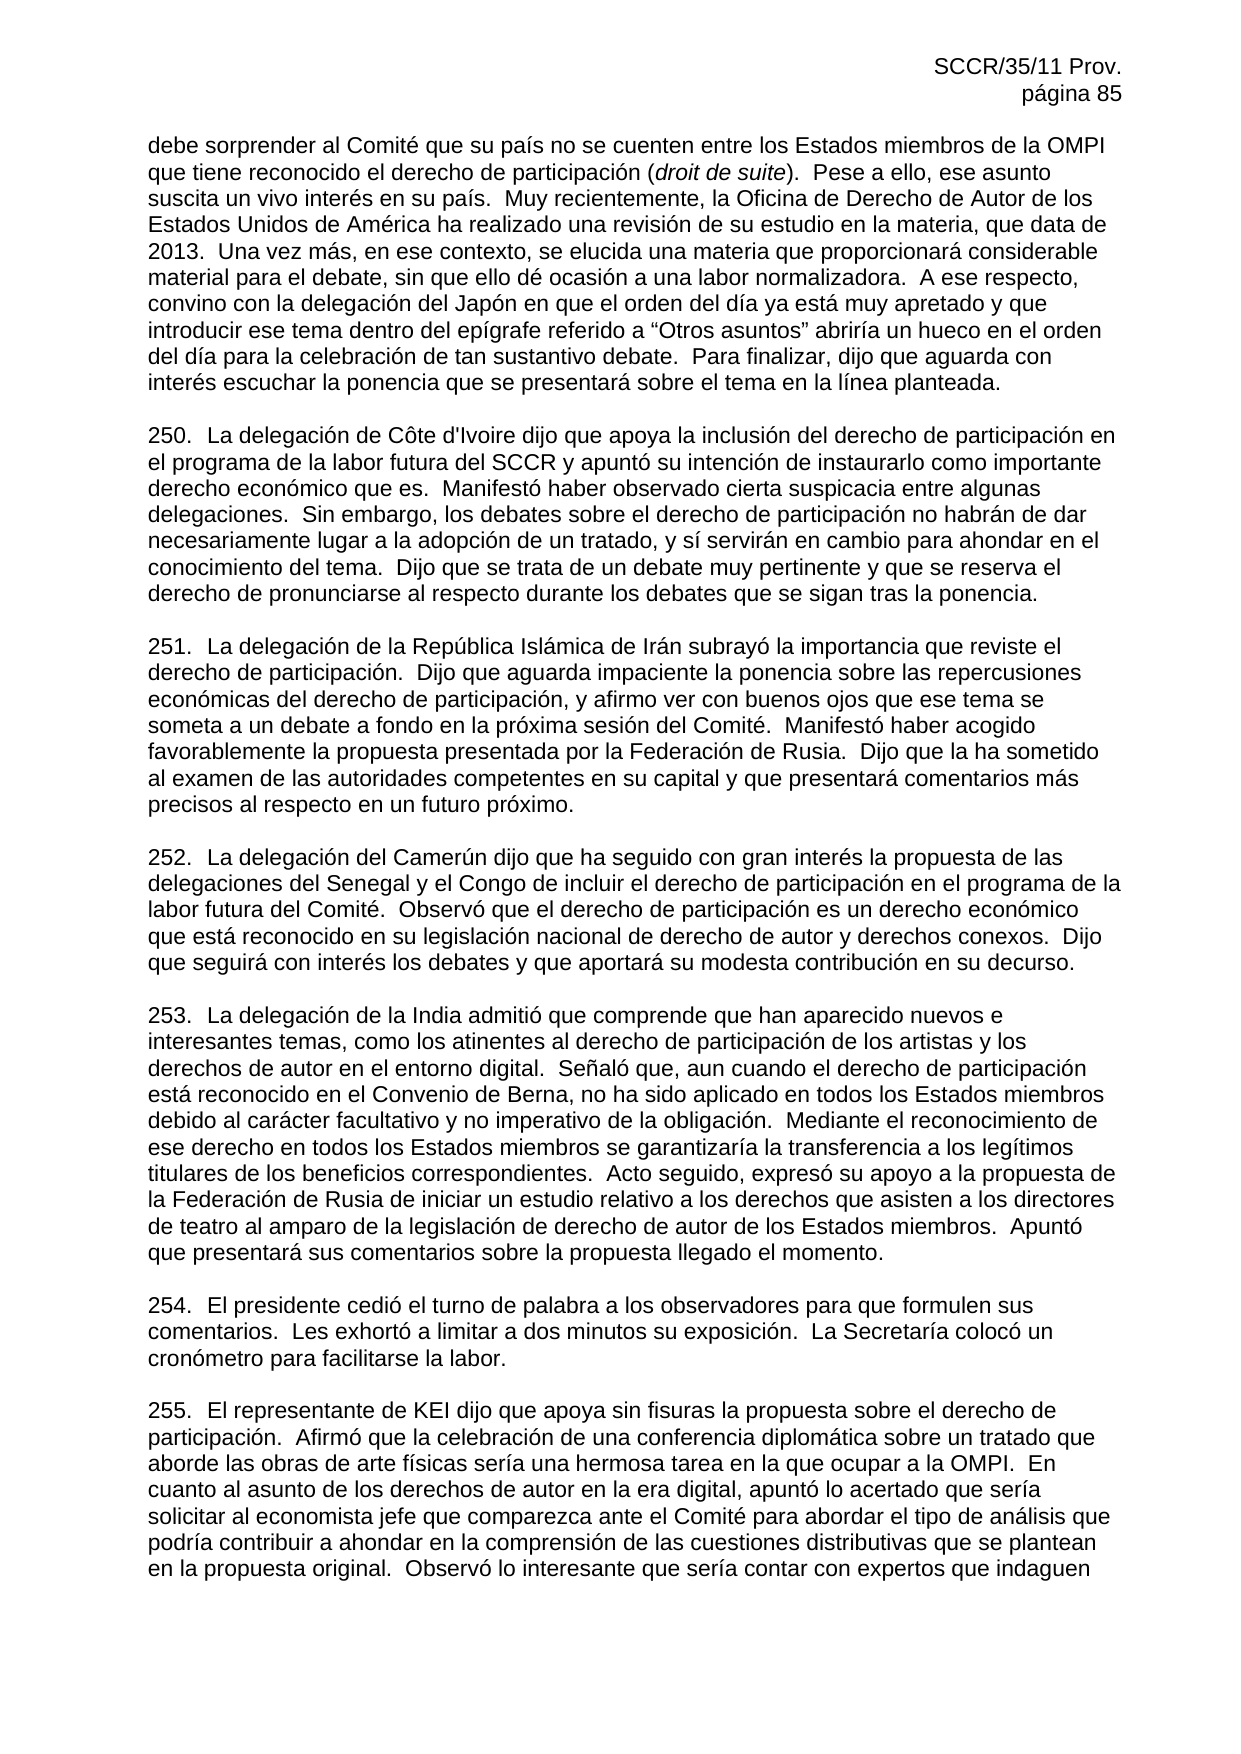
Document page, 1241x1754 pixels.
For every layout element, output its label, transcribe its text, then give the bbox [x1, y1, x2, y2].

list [148, 132, 1122, 396]
list La delegación de la India admitió que comprende que han aparecido nuevos e interesantes temas, como los atinentes al derecho de participación de los artistas y los derechos de autor en el entorno digital. Señaló que, aun cuando el derecho de participación está reconocido en el Convenio de Berna, no ha sido aplicado en todos los Estados miembros debido al carácter facultativo y no imperativo de la obligación. Mediante el reconocimiento de ese derecho en todos los Estados miembros se garantizaría la transferencia a los legítimos titulares de los beneficios correspondientes. Acto seguido, expresó su apoyo a la propuesta de la Federación de Rusia de iniciar un estudio relativo a los derechos que asisten a los directores de teatro al amparo de la legislación de derecho de autor de los Estados miembros. Apuntó que presentará sus comentarios sobre la propuesta llegado el momento. [148, 1002, 1122, 1265]
list La delegación del Camerún dijo que ha seguido con gran interés la propuesta de las delegaciones del Senegal y el Congo de incluir el derecho de participación en el programa de la labor futura del Comité. Observó que el derecho de participación es un derecho económico que está reconocido en su legislación nacional de derecho de autor y derechos conexos. Dijo que seguirá con interés los debates y que aportará su modesta contribución en su decurso. [148, 844, 1122, 976]
list El presidente cedió el turno de palabra a los observadores para que formulen sus comentarios. Les exhortó a limitar a dos minutos su exposición. La Secretaría colocó un cronómetro para facilitarse la labor. [148, 1292, 1122, 1371]
list La delegación de Côte d'Ivoire dijo que apoya la inclusión del derecho de participación en el programa de la labor futura del SCCR y apuntó su intención de instaurarlo como importante derecho económico que es. Manifestó haber observado cierta suspicacia entre algunas delegaciones. Sin embargo, los debates sobre el derecho de participación no habrán de dar necesariamente lugar a la adopción de un tratado, y sí servirán en cambio para ahondar en el conocimiento del tema. Dijo que se trata de un debate muy pertinente y que se reserva el derecho de pronunciarse al respecto durante los debates que se sigan tras la ponencia. [148, 422, 1122, 607]
list La delegación de la República Islámica de Irán subrayó la importancia que reviste el derecho de participación. Dijo que aguarda impaciente la ponencia sobre las repercusiones económicas del derecho de participación, y afirmo ver con buenos ojos que ese tema se someta a un debate a fondo en la próxima sesión del Comité. Manifestó haber acogido favorablemente la propuesta presentada por la Federación de Rusia. Dijo que la ha sometido al examen de las autoridades competentes en su capital y que presentará comentarios más precisos al respecto en un futuro próximo. [148, 633, 1122, 817]
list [148, 1397, 1122, 1582]
